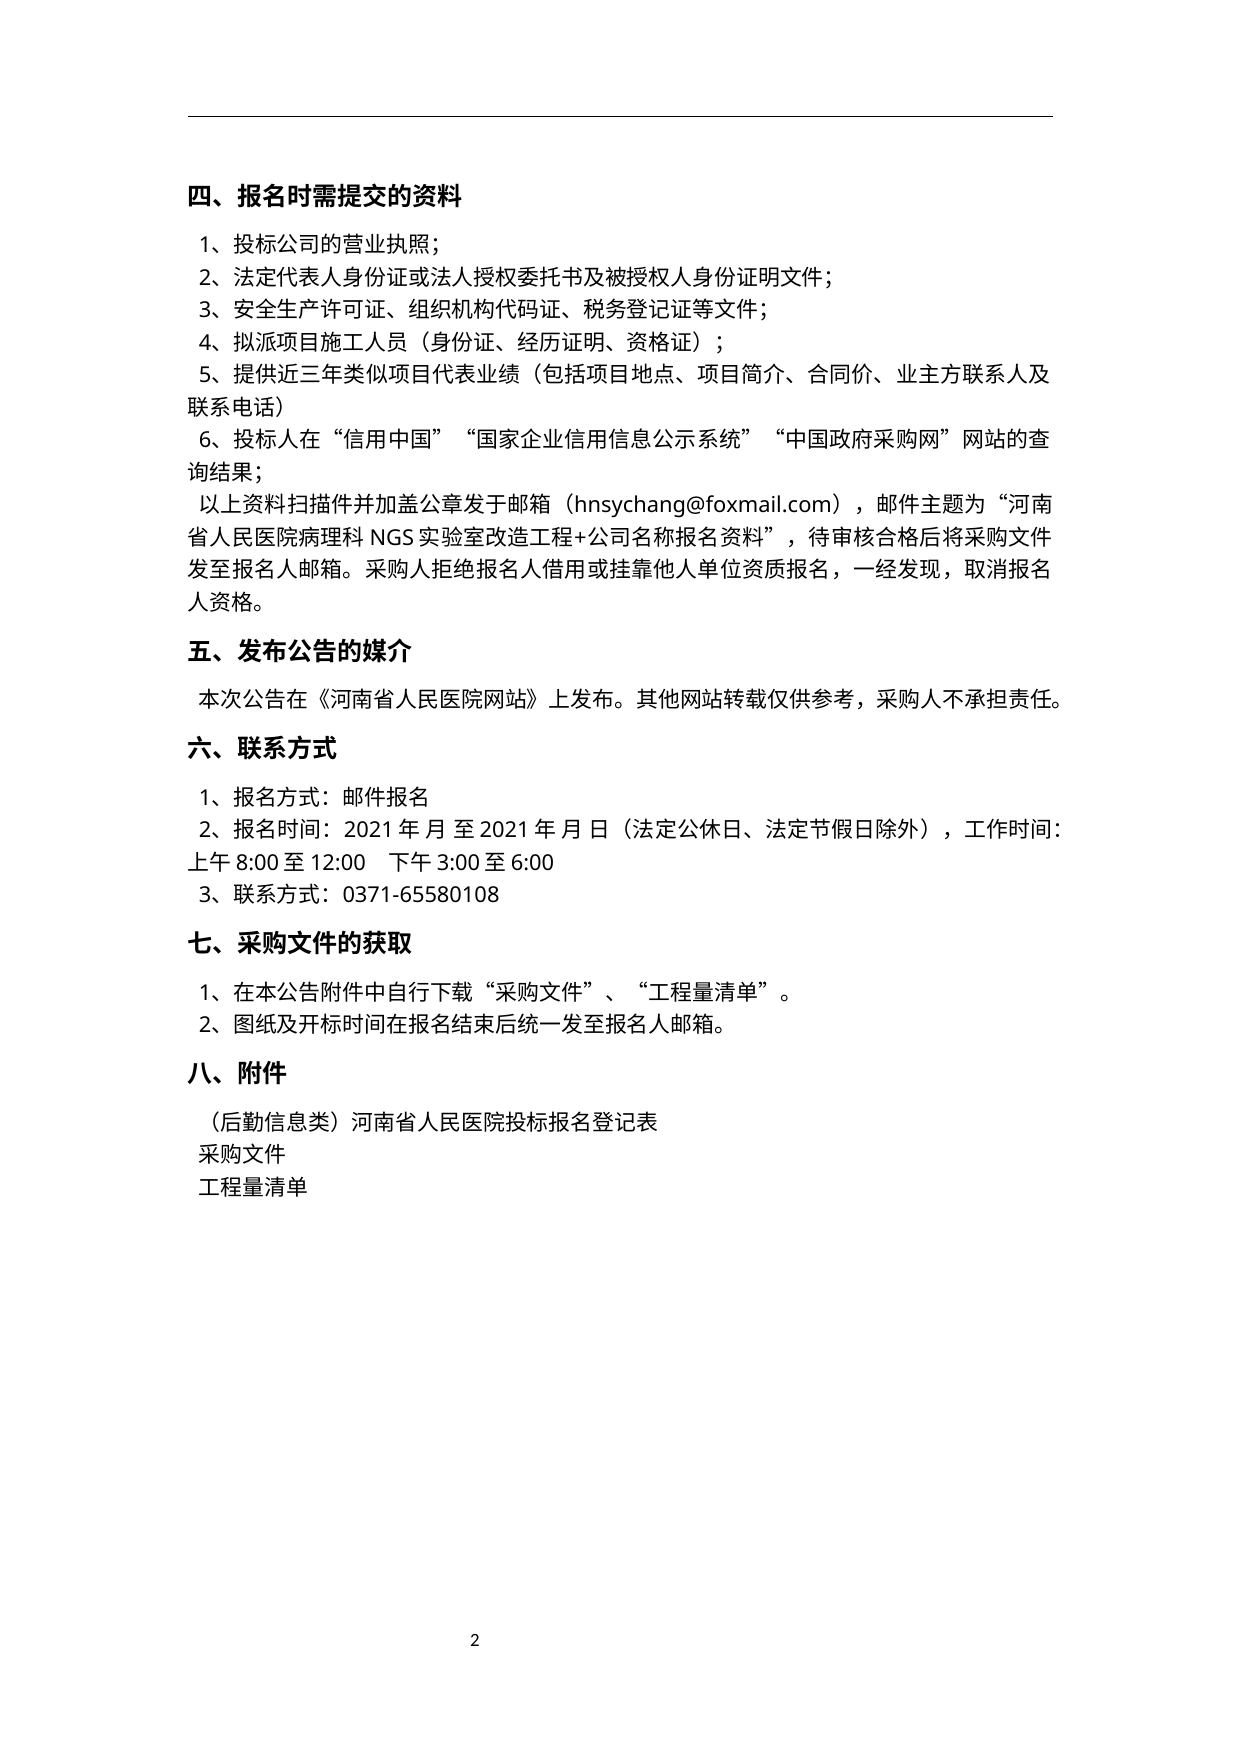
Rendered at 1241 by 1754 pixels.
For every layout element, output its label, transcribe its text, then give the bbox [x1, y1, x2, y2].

text 四、报名时需提交的资料 [187, 162, 1053, 227]
text 本次公告在《河南省人民医院网站》上发布。其他网站转载仅供参考，采购人不承担责任。 [187, 682, 1053, 714]
text 5、提供近三年类似项目代表业绩（包括项目地点、项目简介、合同价、业主方联系人及联系电话） [187, 357, 1053, 422]
text 6、投标人在“信用中国”“国家企业信用信息公示系统”“中国政府采购网”网站的查询结果； [187, 422, 1053, 487]
text 六、联系方式 [187, 714, 1053, 779]
text 2、法定代表人身份证或法人授权委托书及被授权人身份证明文件； [187, 259, 1053, 292]
text 工程量清单 [187, 1169, 1053, 1202]
text 采购文件 [187, 1137, 1053, 1169]
text 4、拟派项目施工人员（身份证、经历证明、资格证）； [187, 324, 1053, 357]
text 3、安全生产许可证、组织机构代码证、税务登记证等文件； [187, 292, 1053, 324]
text 八、附件 [187, 1039, 1053, 1104]
text 1、报名方式：邮件报名 [187, 779, 1053, 812]
text 2、报名时间：2021年 月 至2021年 月 日（法定公休日、法定节假日除外），工作时间：上午8:00至12:00 下午3:00至6:00 [187, 812, 1053, 877]
text 2、图纸及开标时间在报名结束后统一发至报名人邮箱。 [187, 1007, 1053, 1039]
text 1、在本公告附件中自行下载“采购文件”、“工程量清单”。 [187, 974, 1053, 1007]
text 七、采购文件的获取 [187, 909, 1053, 974]
text 五、发布公告的媒介 [187, 617, 1053, 682]
text （后勤信息类）河南省人民医院投标报名登记表 [187, 1104, 1053, 1137]
text 3、联系方式：0371-65580108 [187, 877, 1053, 909]
text 以上资料扫描件并加盖公章发于邮箱（hnsychang@foxmail.com），邮件主题为“河南省人民医院病理科NGS实验室改造工程+公司名称报名资料”，待审核合格后将采购文件发至报名人邮箱。采购人拒绝报名人借用或挂靠他人单位资质报名，一经发现，取消报名人资格。 [187, 487, 1053, 617]
text 1、投标公司的营业执照； [187, 227, 1053, 259]
